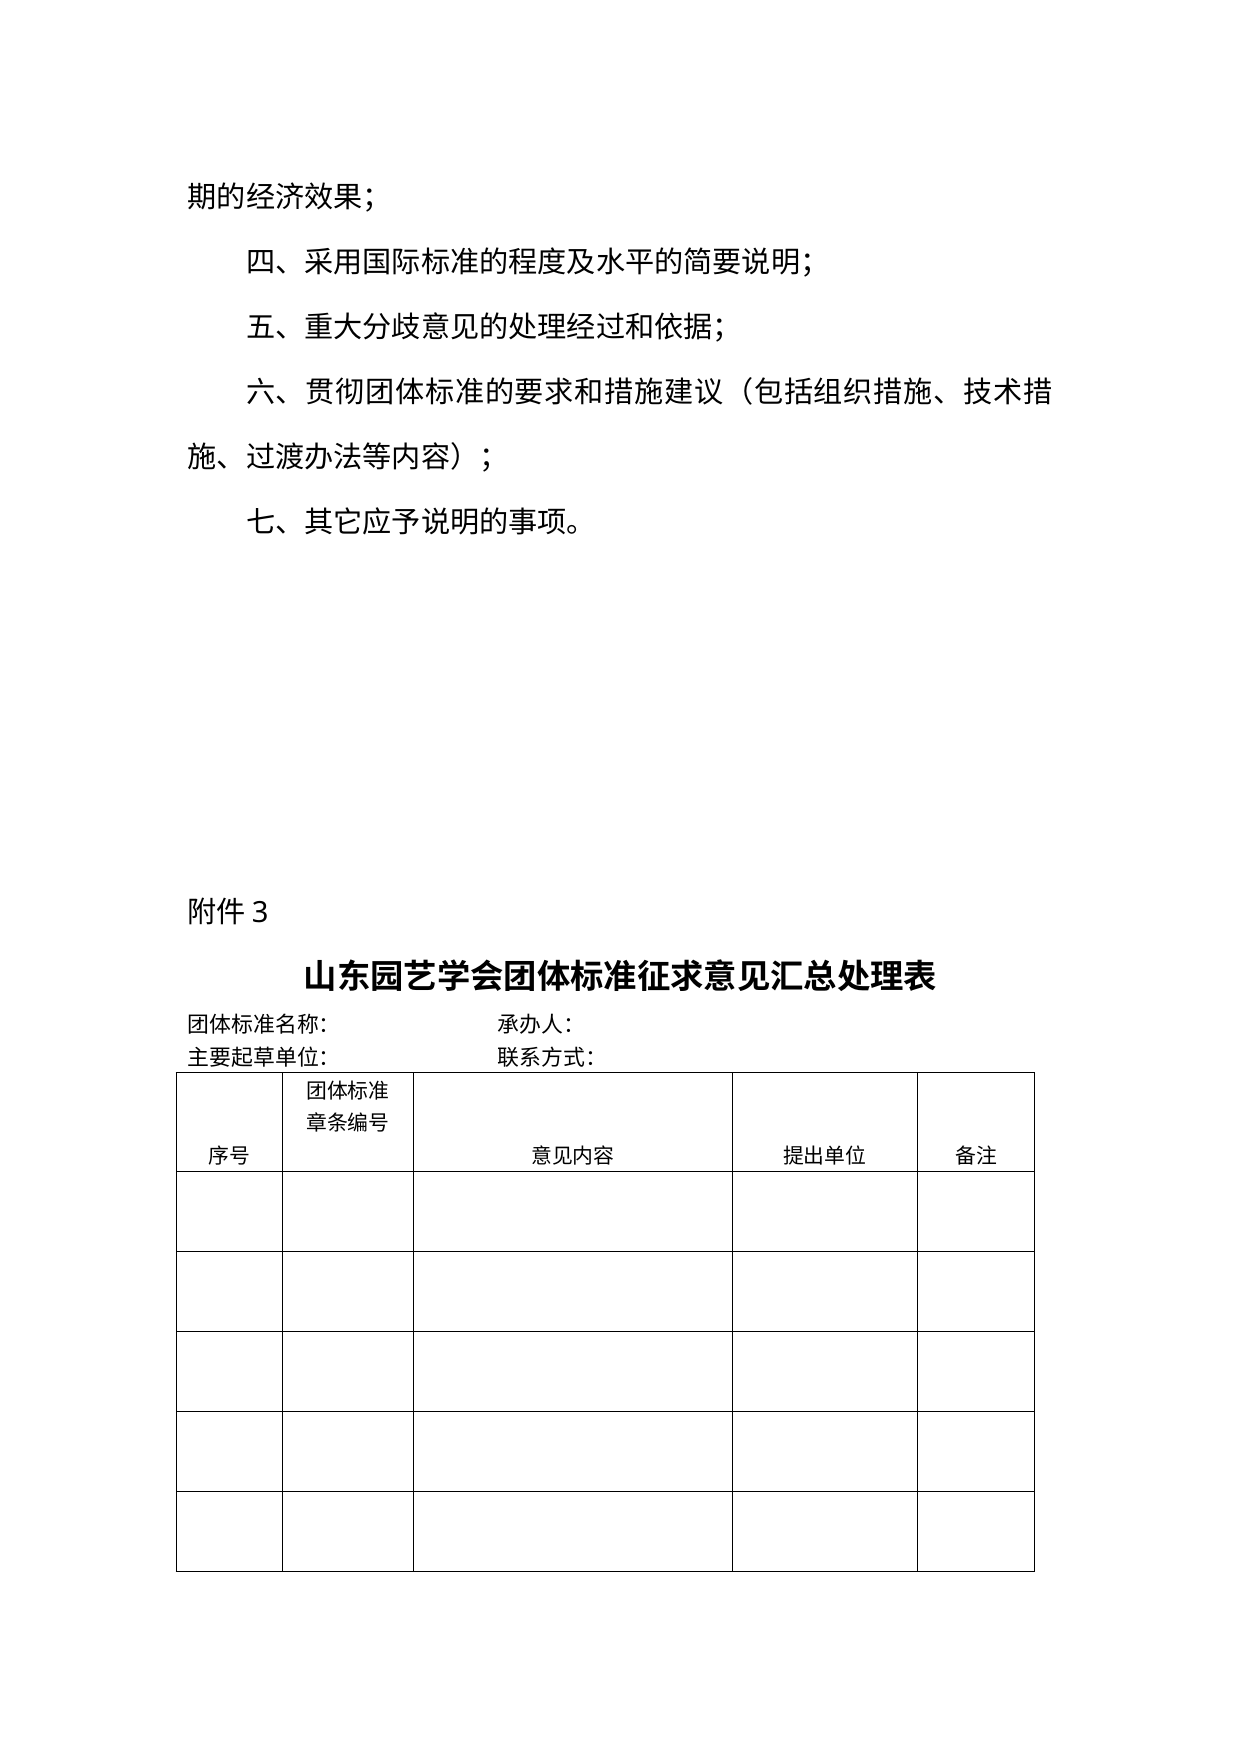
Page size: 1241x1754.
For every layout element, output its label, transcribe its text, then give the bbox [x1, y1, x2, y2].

table_header 序号 [177, 1073, 282, 1171]
table_cell [283, 1332, 413, 1411]
table_header 团体标准 章条编号 [283, 1073, 413, 1171]
text 主要起草单位： 联系方式： [187, 1039, 1053, 1072]
table_cell [733, 1172, 917, 1251]
text 团体标准名称： 承办人： [187, 1007, 1053, 1039]
table_cell [283, 1412, 413, 1491]
table_header 备注 [918, 1073, 1034, 1171]
table_cell [918, 1412, 1034, 1491]
text 六、贯彻团体标准的要求和措施建议（包括组织措施、技术措施、过渡办法等内容）； [187, 357, 1053, 487]
table_cell [414, 1332, 732, 1411]
table_cell [733, 1492, 917, 1571]
table_cell [918, 1332, 1034, 1411]
table_cell [733, 1412, 917, 1491]
table_cell [177, 1332, 282, 1411]
text 四、采用国际标准的程度及水平的简要说明； [187, 227, 1053, 292]
table_header 意见内容 [414, 1073, 732, 1171]
table_cell [414, 1492, 732, 1571]
table_cell [177, 1492, 282, 1571]
table_cell [918, 1172, 1034, 1251]
text 山东园艺学会团体标准征求意见汇总处理表 [187, 942, 1053, 1007]
table_cell [283, 1252, 413, 1331]
table_header 提出单位 [733, 1073, 917, 1171]
text 七、其它应予说明的事项。 [187, 487, 1053, 552]
table_cell [283, 1172, 413, 1251]
table_cell [177, 1412, 282, 1491]
table_cell [414, 1412, 732, 1491]
text 附件3 [187, 877, 1053, 942]
table_cell [177, 1172, 282, 1251]
text 五、重大分歧意见的处理经过和依据； [187, 292, 1053, 357]
table_cell [918, 1252, 1034, 1331]
table_cell [414, 1252, 732, 1331]
table_cell [733, 1332, 917, 1411]
table_cell [918, 1492, 1034, 1571]
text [187, 162, 1053, 227]
table_cell [177, 1252, 282, 1331]
table_cell [283, 1492, 413, 1571]
table_cell [414, 1172, 732, 1251]
table_cell [733, 1252, 917, 1331]
